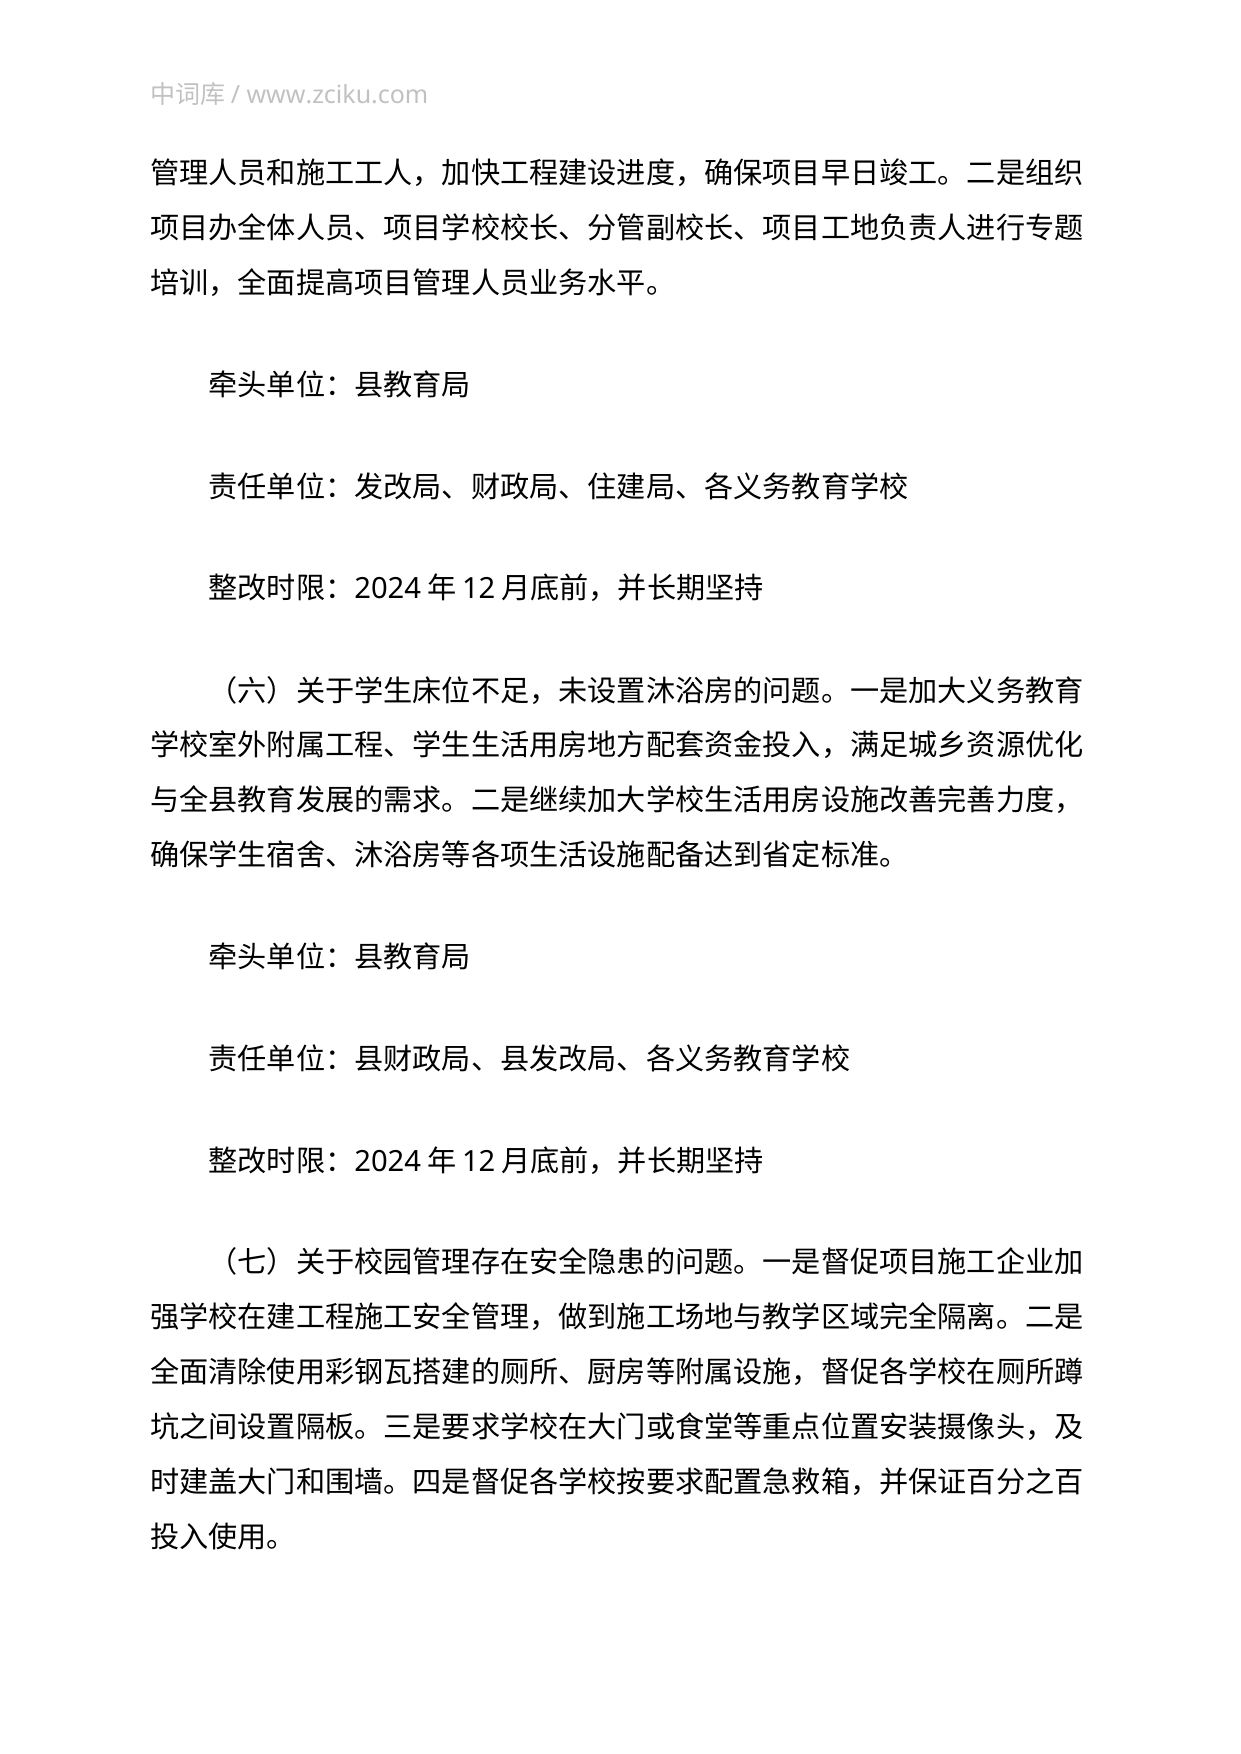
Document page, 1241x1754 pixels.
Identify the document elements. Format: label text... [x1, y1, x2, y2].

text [150, 150, 1090, 302]
text （七）关于校园管理存在安全隐患的问题。一是督促项目施工企业加强学校在建工程施工安全管理，做到施工场地与教学区域完全隔离。二是全面清除使用彩钢瓦搭建的厕所、厨房等附属设施，督促各学校在厕所蹲坑之间设置隔板。三是要求学校在大门或食堂等重点位置安装摄像头，及时建盖大门和围墙。四是督促各学校按要求配置急救箱，并保证百分之百投入使用。 [150, 1239, 1090, 1556]
text 整改时限：2024年12月底前，并长期坚持 [150, 565, 1090, 607]
text 责任单位：县财政局、县发改局、各义务教育学校 [150, 1035, 1090, 1078]
text 整改时限：2024年12月底前，并长期坚持 [150, 1137, 1090, 1179]
text 牵头单位：县教育局 [150, 933, 1090, 976]
text 责任单位：发改局、财政局、住建局、各义务教育学校 [150, 463, 1090, 506]
text 牵头单位：县教育局 [150, 362, 1090, 404]
text （六）关于学生床位不足，未设置沐浴房的问题。一是加大义务教育学校室外附属工程、学生生活用房地方配套资金投入，满足城乡资源优化与全县教育发展的需求。二是继续加大学校生活用房设施改善完善力度，确保学生宿舍、沐浴房等各项生活设施配备达到省定标准。 [150, 667, 1090, 874]
